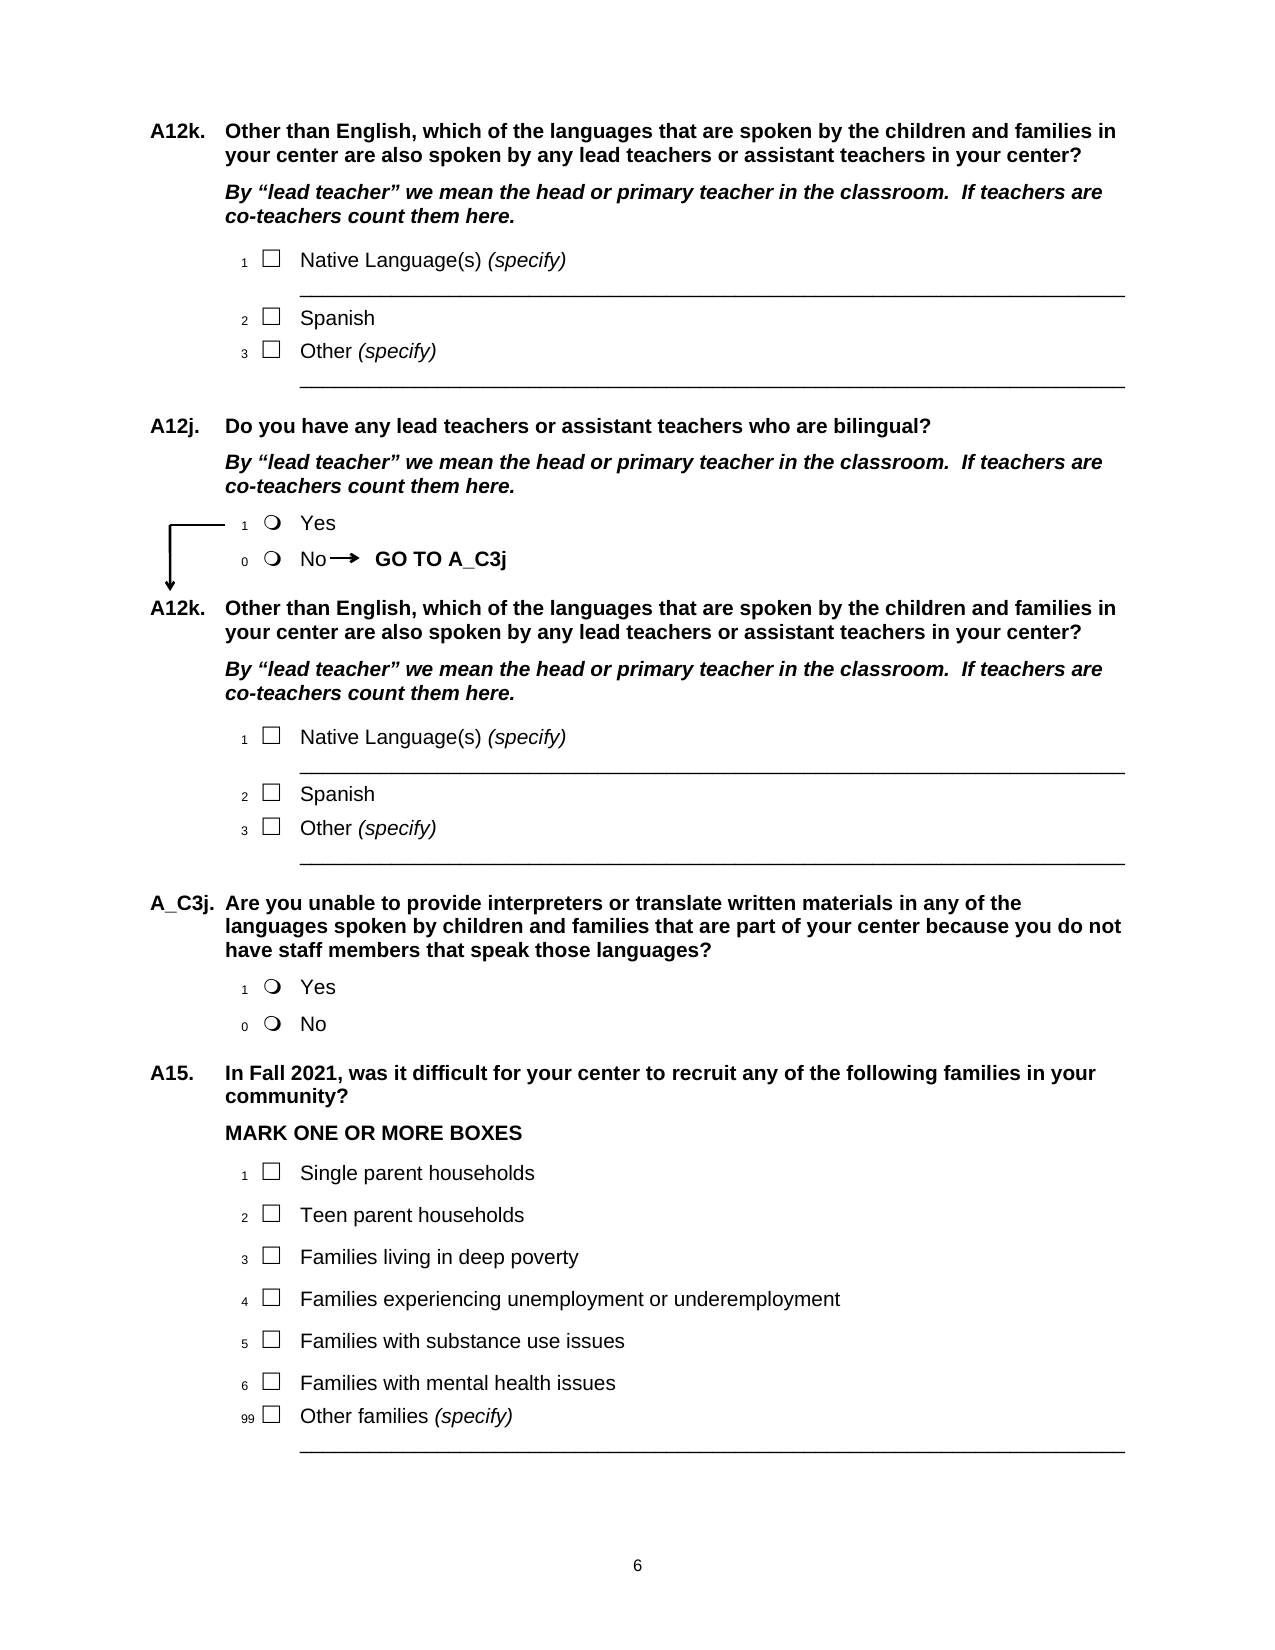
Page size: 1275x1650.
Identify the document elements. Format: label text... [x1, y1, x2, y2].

text A12j. Do you have any lead teachers or assistant teachers who are bilingual? [150, 413, 1125, 437]
text By “lead teacher” we mean the head or primary teacher in the classroom. If teachers are co-teachers count them here. [150, 450, 1125, 498]
text 4 □ Families experiencing unemployment or underemployment [234, 1279, 1050, 1312]
text 0 No GO TO A_C3j [234, 547, 825, 571]
text 2 □ Spanish [234, 774, 1050, 808]
text 6 □ Families with mental health issues [234, 1362, 1050, 1396]
text A15. In Fall 2021, was it difficult for your center to recruit any of the following families in your community? [150, 1060, 1125, 1108]
text A_C3j. Are you unable to provide interpreters or translate written materials in any of the languages spoken by children and families that are part of your center because you do not have staff members that speak those languages? [150, 890, 1125, 962]
text A12k. Other than English, which of the languages that are spoken by the children and families in your center are also spoken by any lead teachers or assistant teachers in your center? [150, 596, 1125, 644]
text By “lead teacher” we mean the head or primary teacher in the classroom. If teachers are co-teachers count them here. [150, 656, 1125, 704]
text MARK ONE OR MORE BOXES [225, 1121, 1125, 1145]
text A12k. Other than English, which of the languages that are spoken by the children and families in your center are also spoken by any lead teachers or assistant teachers in your center? [150, 119, 1125, 167]
text 1 Yes [234, 975, 825, 999]
text 2 □ Teen parent households [234, 1195, 1050, 1228]
text 99 □ Other families (specify) [234, 1396, 1125, 1453]
text 3 □ Other (specify) [234, 808, 1125, 865]
text 1 □ Single parent households [234, 1153, 1050, 1187]
text 1 □ Native Language(s) (specify) [234, 717, 1125, 774]
text 2 □ Spanish [234, 297, 1050, 331]
text By “lead teacher” we mean the head or primary teacher in the classroom. If teachers are co-teachers count them here. [150, 179, 1125, 227]
text 3 □ Families living in deep poverty [234, 1237, 1050, 1270]
text 3 □ Other (specify) [234, 331, 1125, 388]
text 1 □ Native Language(s) (specify) [234, 240, 1125, 297]
text 1 Yes [234, 510, 825, 534]
text 0 No [234, 1011, 825, 1035]
text 5 □ Families with substance use issues [234, 1321, 1050, 1354]
